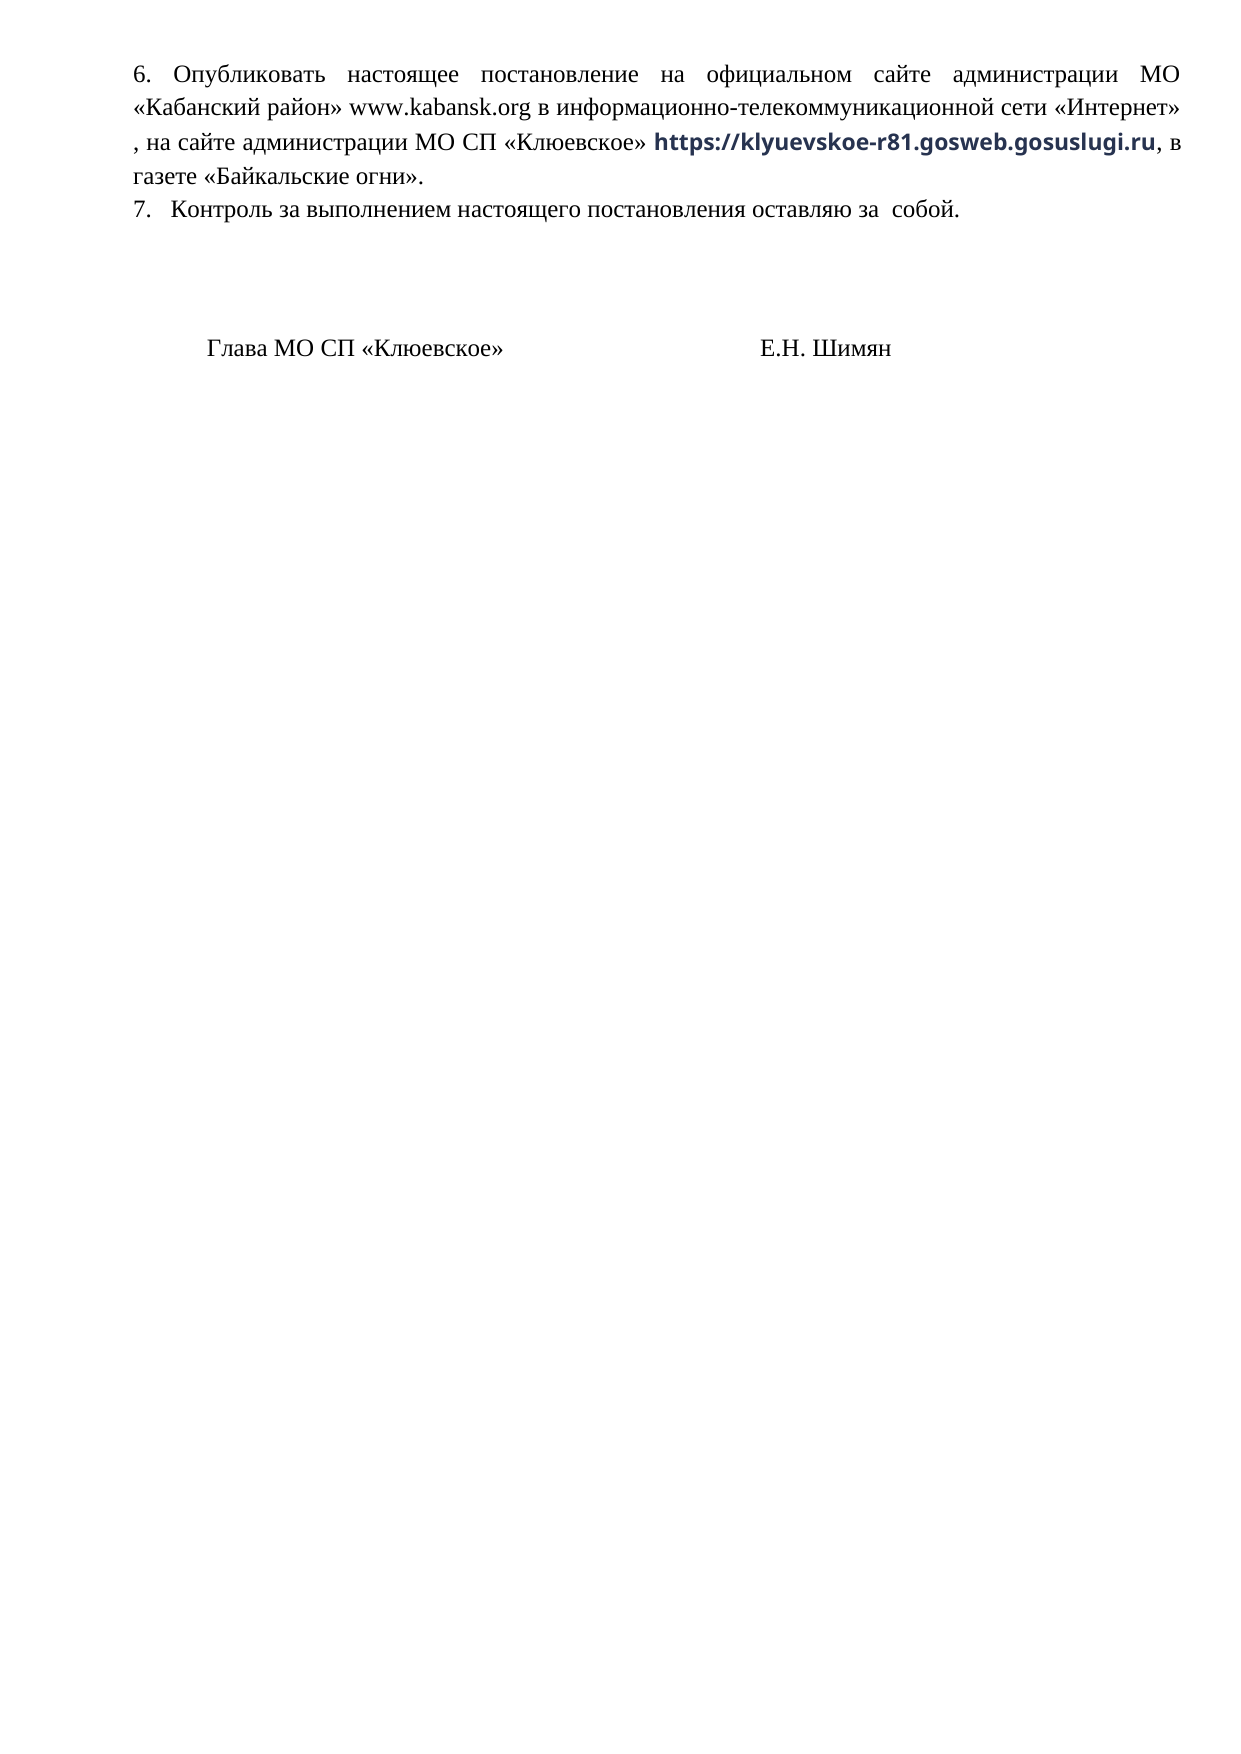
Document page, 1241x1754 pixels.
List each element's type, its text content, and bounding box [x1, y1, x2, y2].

text 6. Опубликовать настоящее постановление на официальном сайте администрации МО «Кабанский район» www.kabansk.org в информационно-телекоммуникационной сети «Интернет» , на сайте администрации МО СП «Клюевское» https://klyuevskoe-r81.gosweb.gosuslugi.ru, в газете «Байкальские огни». [133, 59, 1181, 190]
text 7. Контроль за выполнением настоящего постановления оставляю за собой. [133, 194, 1181, 223]
text Глава МО СП «Клюевское» Е.Н. Шимян [133, 333, 1181, 362]
